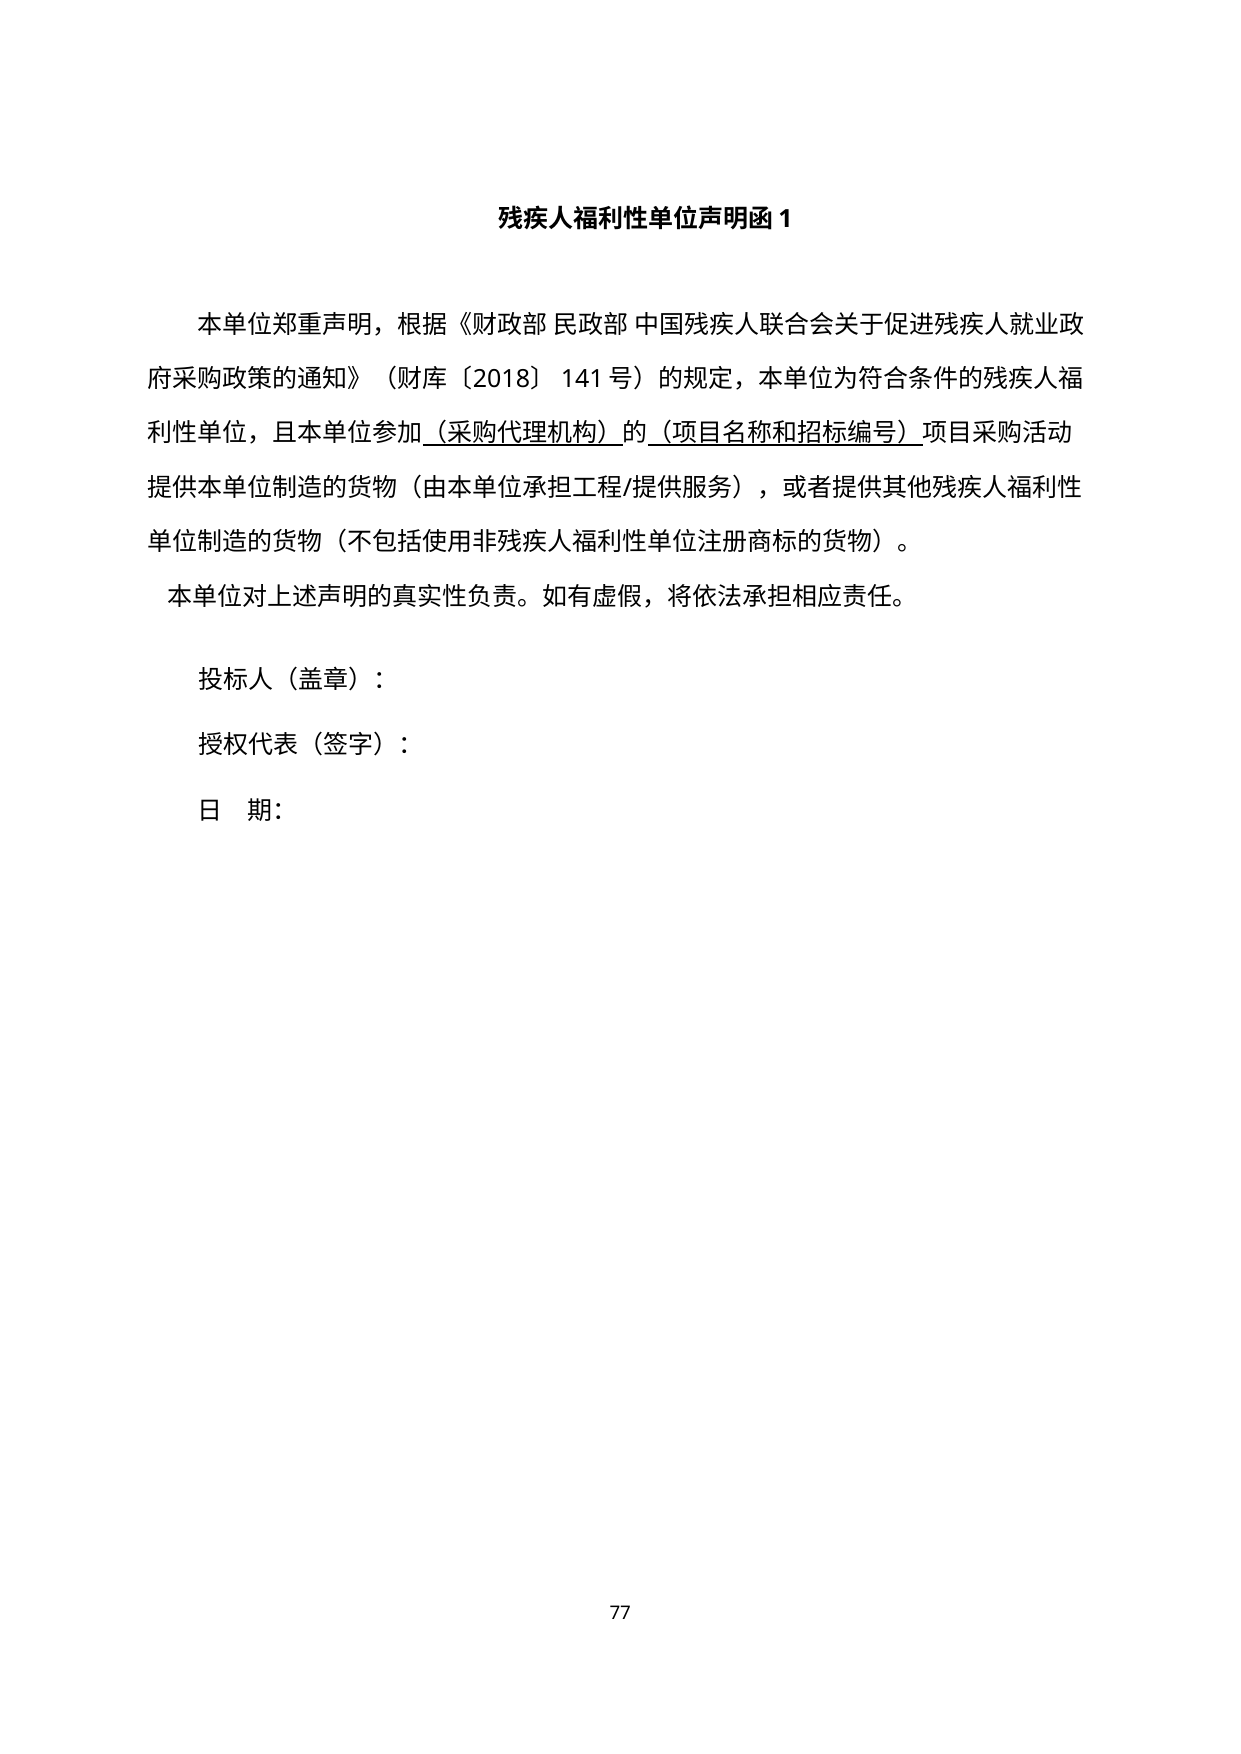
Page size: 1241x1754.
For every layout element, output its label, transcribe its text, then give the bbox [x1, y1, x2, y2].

text 残疾人福利性单位声明函1 [148, 199, 1092, 235]
text 日 期： [148, 790, 1092, 827]
text 授权代表（签字）： [148, 725, 1092, 761]
text 本单位郑重声明，根据《财政部 民政部 中国残疾人联合会关于促进残疾人就业政府采购政策的通知》（财库〔2018〕 141号）的规定，本单位为符合条件的残疾人福利性单位，且本单位参加（采购代理机构）的（项目名称和招标编号）项目采购活动提供本单位制造的货物（由本单位承担工程/提供服务），或者提供其他残疾人福利性单位制造的货物（不包括使用非残疾人福利性单位注册商标的货物）。 本单位对上述声明的真实性负责。如有虚假，将依法承担相应责任。 [148, 304, 1092, 612]
text 投标人（盖章）： [148, 659, 1092, 696]
